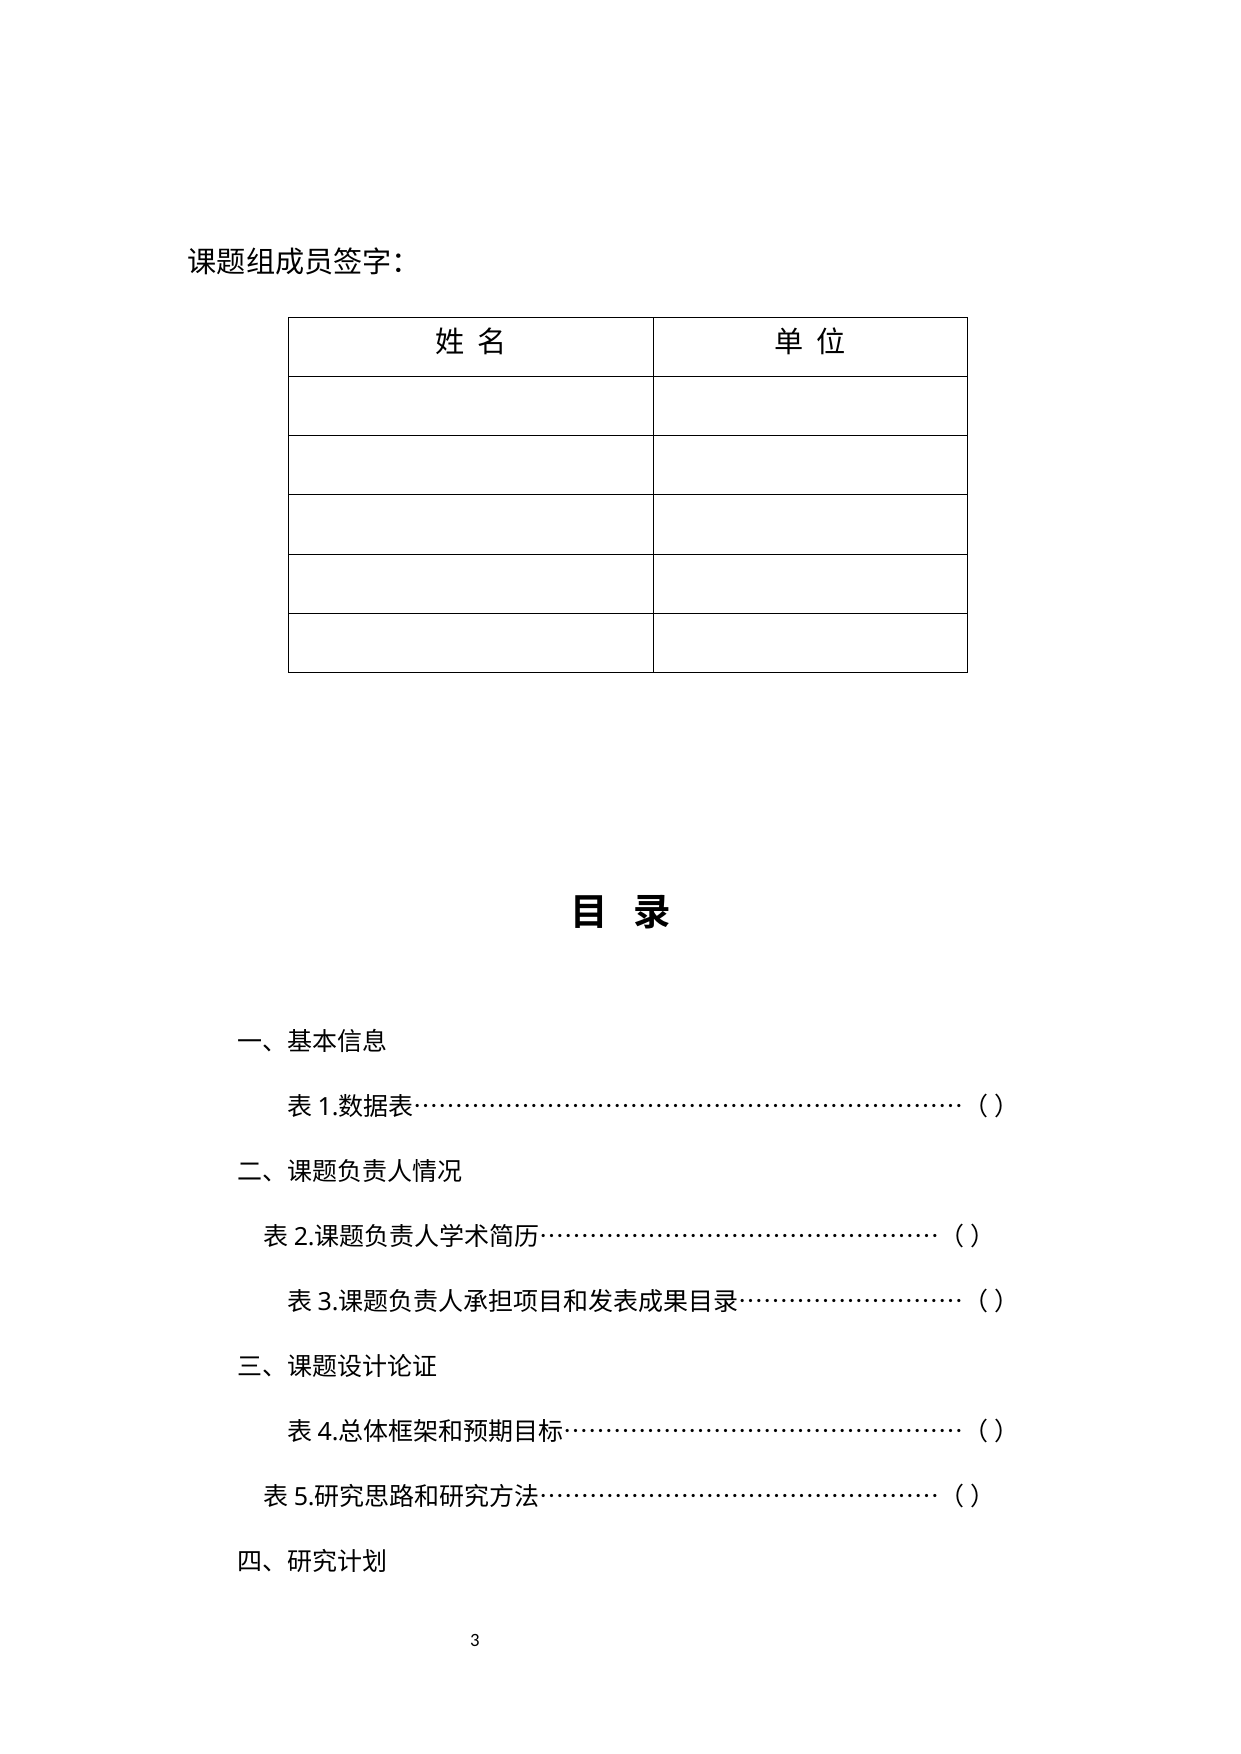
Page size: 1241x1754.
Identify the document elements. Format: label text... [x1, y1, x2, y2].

text 表3.课题负责人承担项目和发表成果目录………………………（ ） [187, 1267, 1053, 1332]
text 表4.总体框架和预期目标…………………………………………（ ） [187, 1397, 1053, 1462]
text 四、研究计划 [187, 1527, 1053, 1592]
text 表5.研究思路和研究方法…………………………………………（ ） [187, 1462, 1053, 1527]
table_header 姓 名 [289, 318, 653, 376]
table_cell [289, 614, 653, 672]
table_cell [654, 495, 967, 553]
list 表2.课题负责人学术简历…………………………………………（ ） [187, 1202, 1053, 1267]
text 一、基本信息 [187, 1007, 1053, 1072]
text 目 录 [187, 877, 1053, 942]
text 课题组成员签字： [187, 227, 1053, 292]
table_cell [654, 614, 967, 672]
list 课题设计论证 [187, 1332, 1053, 1397]
table_cell [654, 555, 967, 612]
text 表1.数据表…………………………………………………………（ ） [187, 1072, 1053, 1137]
table_cell [654, 436, 967, 494]
table_header 单 位 [654, 318, 967, 376]
table_cell [289, 495, 653, 553]
list 课题负责人情况 [187, 1137, 1053, 1202]
table_cell [289, 555, 653, 612]
table_cell [654, 377, 967, 435]
table_cell [289, 436, 653, 494]
table_cell [289, 377, 653, 435]
